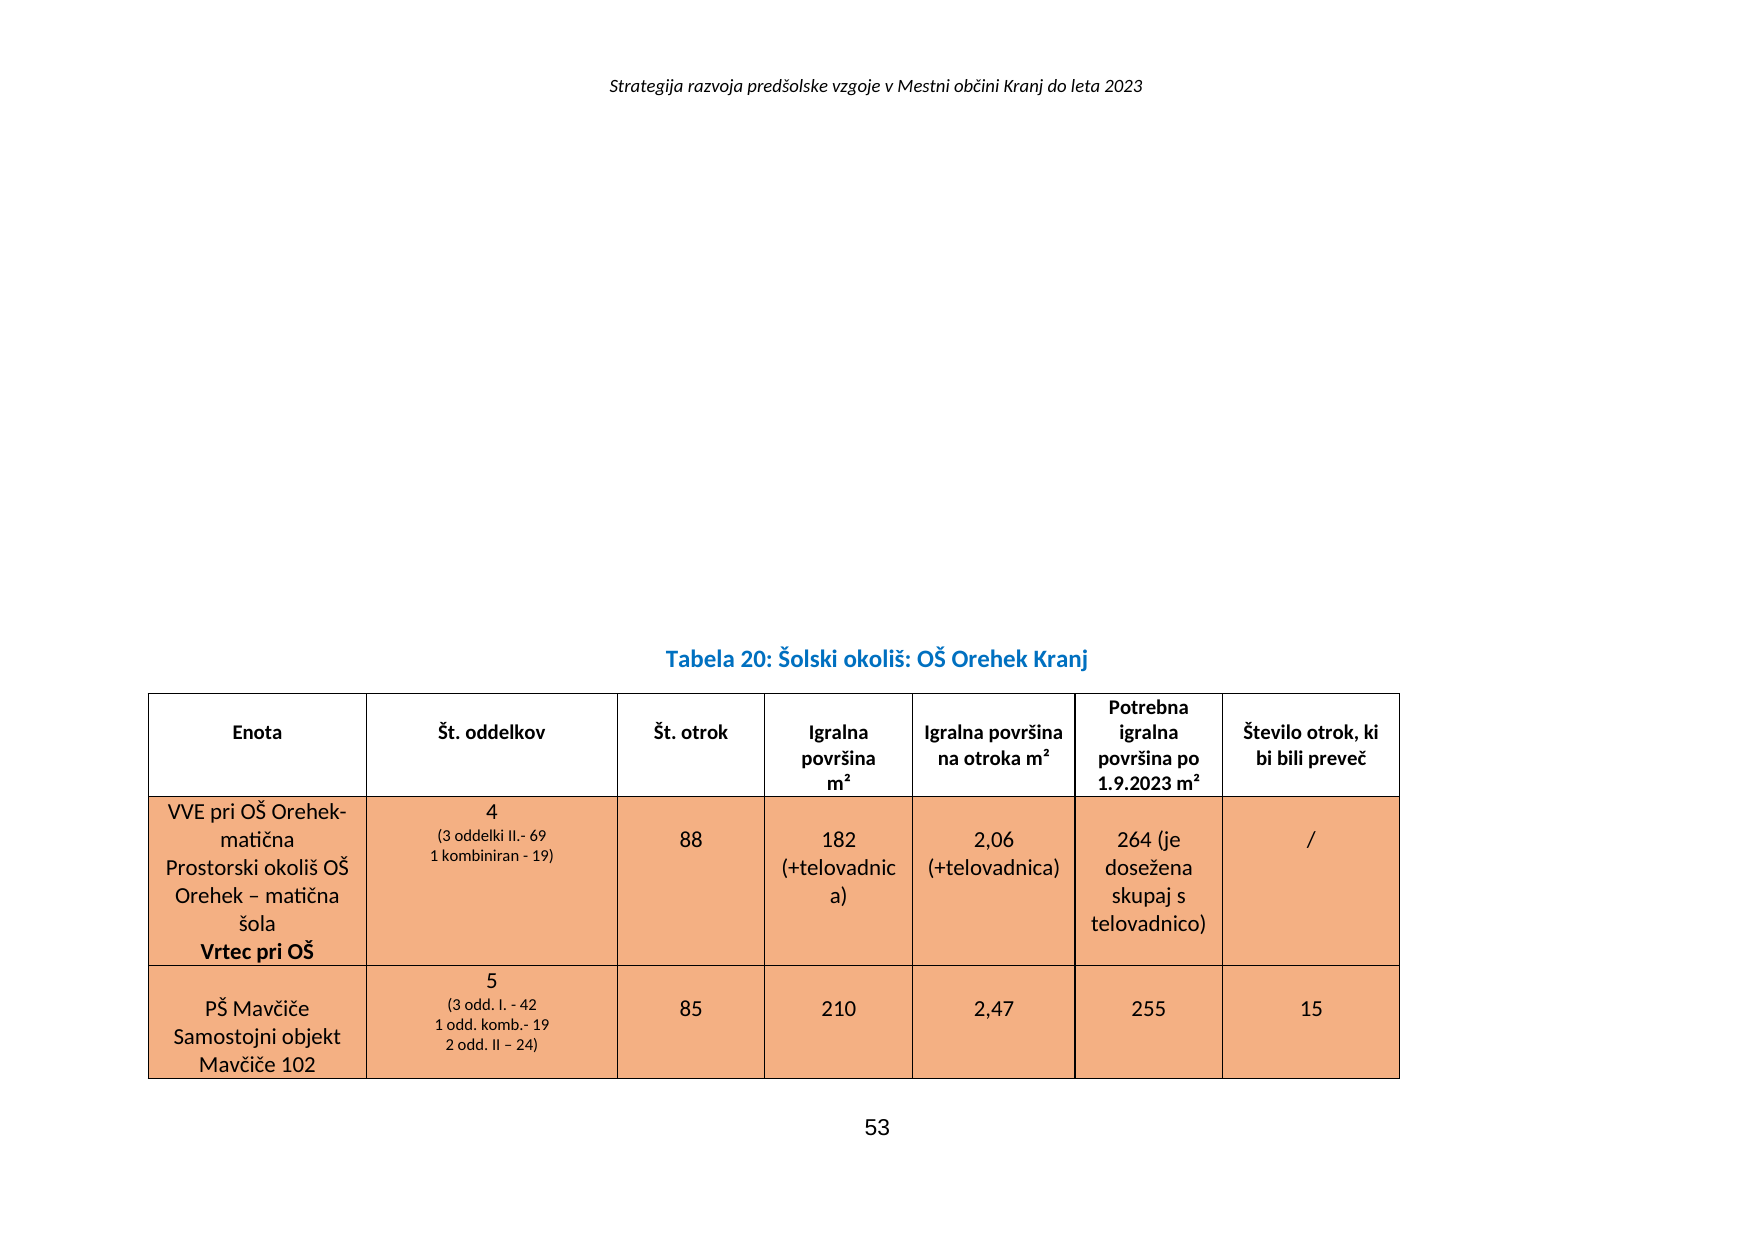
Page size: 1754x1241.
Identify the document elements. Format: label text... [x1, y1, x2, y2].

table_header Število otrok, ki bi bili preveč [1223, 694, 1399, 796]
table_header Št. otrok [618, 694, 764, 796]
table_header Potrebna igralna površina po 1.9.2023 m² [1076, 694, 1222, 796]
table_cell / [1223, 797, 1399, 965]
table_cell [149, 966, 366, 1078]
table_cell 2,06 (+telovadnica) [913, 797, 1074, 965]
table_cell 15 7 [1223, 966, 1399, 1078]
table_cell 85 24 [618, 966, 764, 1078]
table_cell 4 (3 oddelki II.- 69 1 kombiniran - 19) [367, 797, 617, 965]
table_header Igralna površina m² [765, 694, 912, 796]
text Tabela 20: Šolski okoliš: OŠ Orehek Kranj [148, 643, 1606, 674]
table_header Enota [149, 694, 366, 796]
table_header Št. oddelkov [367, 694, 617, 796]
table_cell 88 [618, 797, 764, 965]
table_cell 2,47 2,08 [913, 966, 1074, 1078]
table_cell 210 50 [765, 966, 912, 1078]
table_cell 255 72 [1076, 966, 1222, 1078]
table_cell VVE pri OŠ Orehek- matična Prostorski okoliš OŠ Orehek – matična šola Vrtec pri OŠ [149, 797, 366, 965]
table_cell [367, 966, 617, 1078]
table_cell 182 (+telovadnica) [765, 797, 912, 965]
table_header Igralna površina na otroka m² [913, 694, 1074, 796]
table_cell 264 (je dosežena skupaj s telovadnico) [1076, 797, 1222, 965]
